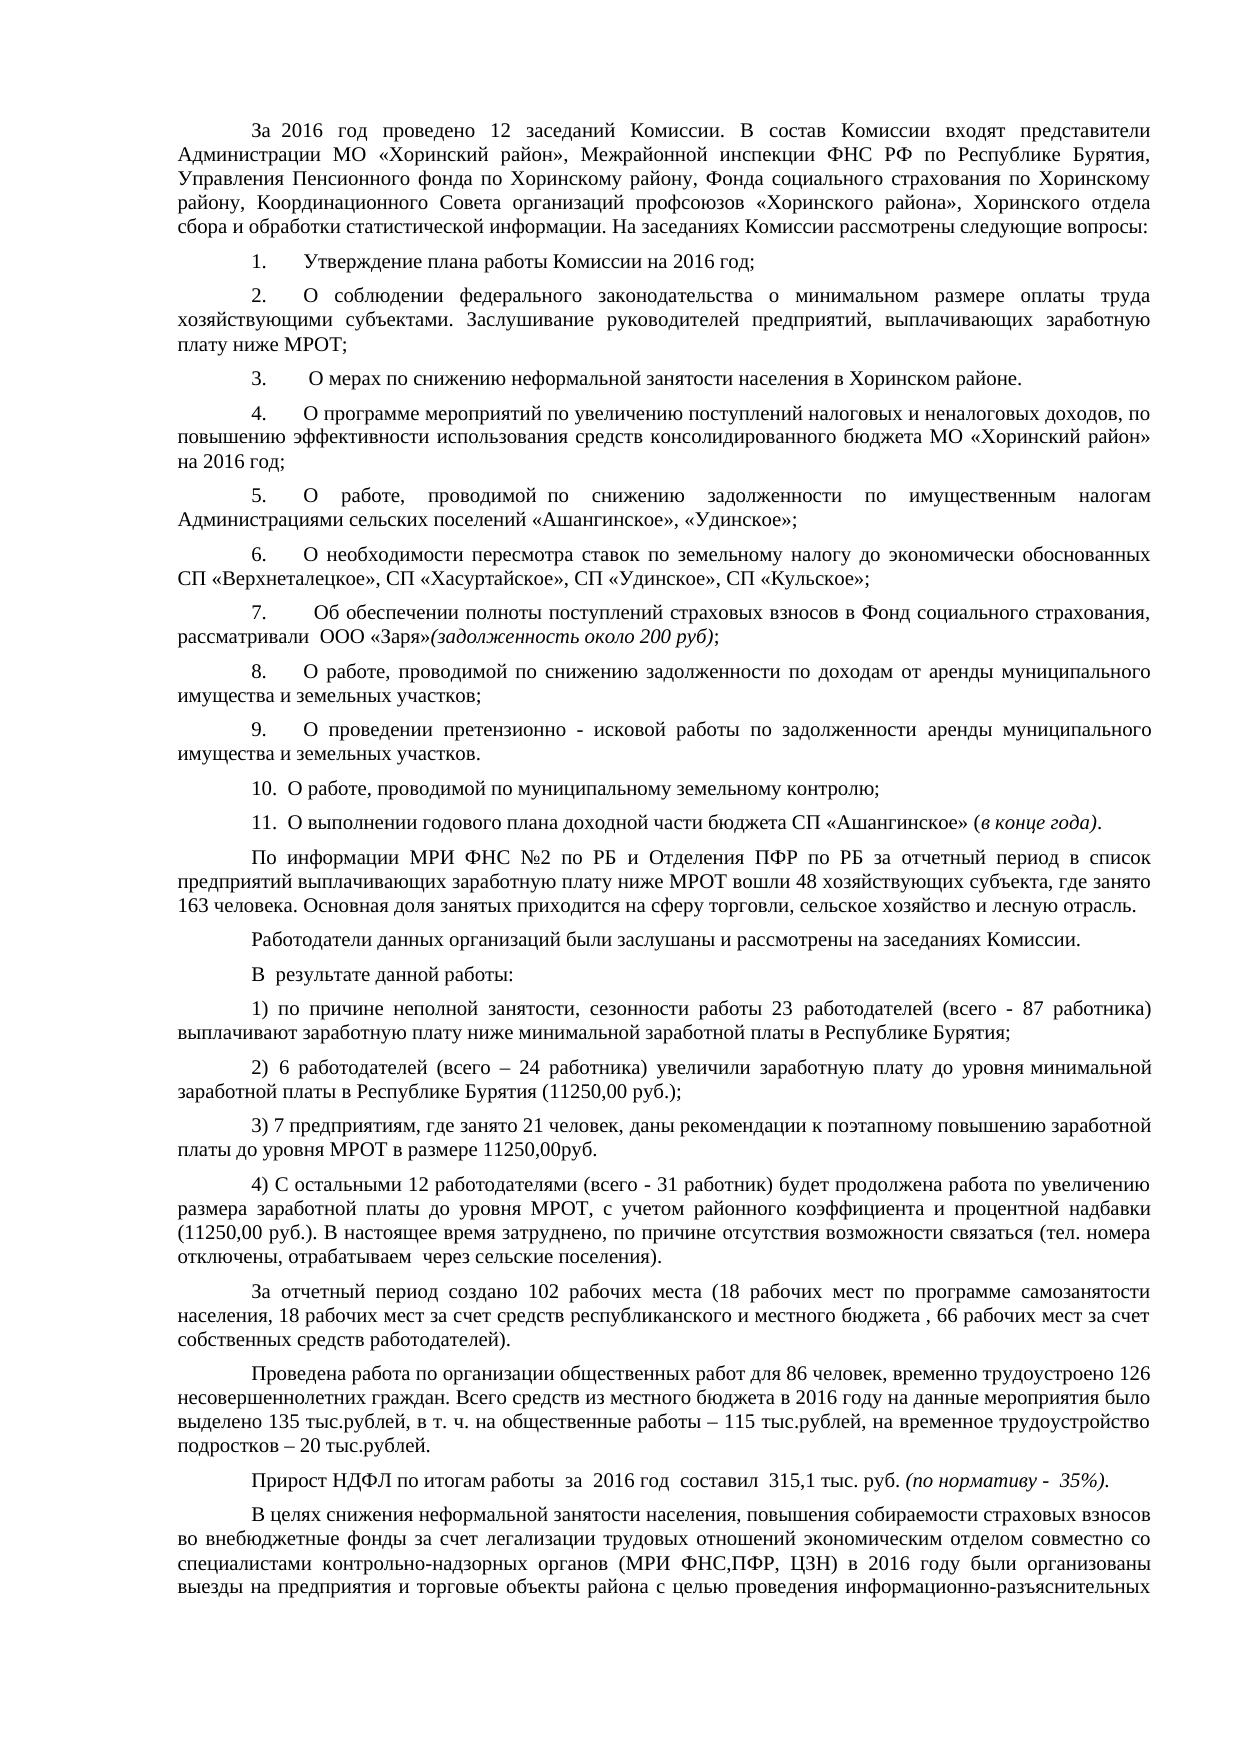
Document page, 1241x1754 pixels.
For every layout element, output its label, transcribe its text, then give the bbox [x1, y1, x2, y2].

text 4. О программе мероприятий по увеличению поступлений налоговых и неналоговых доходов, по повышению эффективности использования средств консолидированного бюджета МО «Хоринский район» на 2016 год; [177, 400, 1152, 473]
text 5. О работе, проводимой по снижению задолженности по имущественным налогам Администрациями сельских поселений «Ашангинское», «Удинское»; [177, 483, 1152, 531]
text 7. Об обеспечении полноты поступлений страховых взносов в Фонд социального страхования, рассматривали ООО «Заря»(задолженность около 200 руб); [177, 600, 1152, 648]
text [177, 1502, 1152, 1598]
text По информации МРИ ФНС №2 по РБ и Отделения ПФР по РБ за отчетный период в список предприятий выплачивающих заработную плату ниже МРОТ вошли 48 хозяйствующих субъекта, где занято 163 человека. Основная доля занятых приходится на сферу торговли, сельское хозяйство и лесную отрасль. [177, 845, 1152, 917]
text Работодатели данных организаций были заслушаны и рассмотрены на заседаниях Комиссии. [177, 927, 1152, 951]
text 1. Утверждение плана работы Комиссии на 2016 год; [177, 249, 1152, 273]
text 8. О работе, проводимой по снижению задолженности по доходам от аренды муниципального имущества и земельных участков; [177, 659, 1152, 707]
text За 2016 год проведено 12 заседаний Комиссии. В состав Комиссии входят представители Администрации МО «Хоринский район», Межрайонной инспекции ФНС РФ по Республике Бурятия, Управления Пенсионного фонда по Хоринскому району, Фонда социального страхования по Хоринскому району, Координационного Совета организаций профсоюзов «Хоринского района», Хоринского отдела сбора и обработки статистической информации. На заседаниях Комиссии рассмотрены следующие вопросы: [177, 118, 1152, 238]
text 11. О выполнении годового плана доходной части бюджета СП «Ашангинское» (в конце года). [177, 810, 1152, 834]
text 3. О мерах по снижению неформальной занятости населения в Хоринском районе. [177, 366, 1152, 390]
text За отчетный период создано 102 рабочих места (18 рабочих мест по программе самозанятости населения, 18 рабочих мест за счет средств республиканского и местного бюджета , 66 рабочих мест за счет собственных средств работодателей). [177, 1278, 1152, 1351]
text 10. О работе, проводимой по муниципальному земельному контролю; [177, 776, 1152, 800]
text Проведена работа по организации общественных работ для 86 человек, временно трудоустроено 126 несовершеннолетних граждан. Всего средств из местного бюджета в 2016 году на данные мероприятия было выделено 135 тыс.рублей, в т. ч. на общественные работы – 115 тыс.рублей, на временное трудоустройство подростков – 20 тыс.рублей. [177, 1361, 1152, 1457]
text 3) 7 предприятиям, где занято 21 человек, даны рекомендации к поэтапному повышению заработной платы до уровня МРОТ в размере 11250,00руб. [177, 1113, 1152, 1161]
text 2) 6 работодателей (всего – 24 работника) увеличили заработную плату до уровня минимальной заработной платы в Республике Бурятия (11250,00 руб.); [177, 1055, 1152, 1103]
text 4) С остальными 12 работодателями (всего - 31 работник) будет продолжена работа по увеличению размера заработной платы до уровня МРОТ, с учетом районного коэффициента и процентной надбавки (11250,00 руб.). В настоящее время затруднено, по причине отсутствия возможности связаться (тел. номера отключены, отрабатываем через сельские поселения). [177, 1172, 1152, 1268]
text 9. О проведении претензионно - исковой работы по задолженности аренды муниципального имущества и земельных участков. [177, 717, 1152, 765]
text 6. О необходимости пересмотра ставок по земельному налогу до экономически обоснованных СП «Верхнеталецкое», СП «Хасуртайское», СП «Удинское», СП «Кульское»; [177, 542, 1152, 590]
text 1) по причине неполной занятости, сезонности работы 23 работодателей (всего - 87 работника) выплачивают заработную плату ниже минимальной заработной платы в Республике Бурятия; [177, 996, 1152, 1044]
text Прирост НДФЛ по итогам работы за 2016 год составил 315,1 тыс. руб. (по нормативу - 35%). [177, 1468, 1152, 1492]
text 2. О соблюдении федерального законодательства о минимальном размере оплаты труда хозяйствующими субъектами. Заслушивание руководителей предприятий, выплачивающих заработную плату ниже МРОТ; [177, 283, 1152, 356]
text В результате данной работы: [177, 962, 1152, 986]
